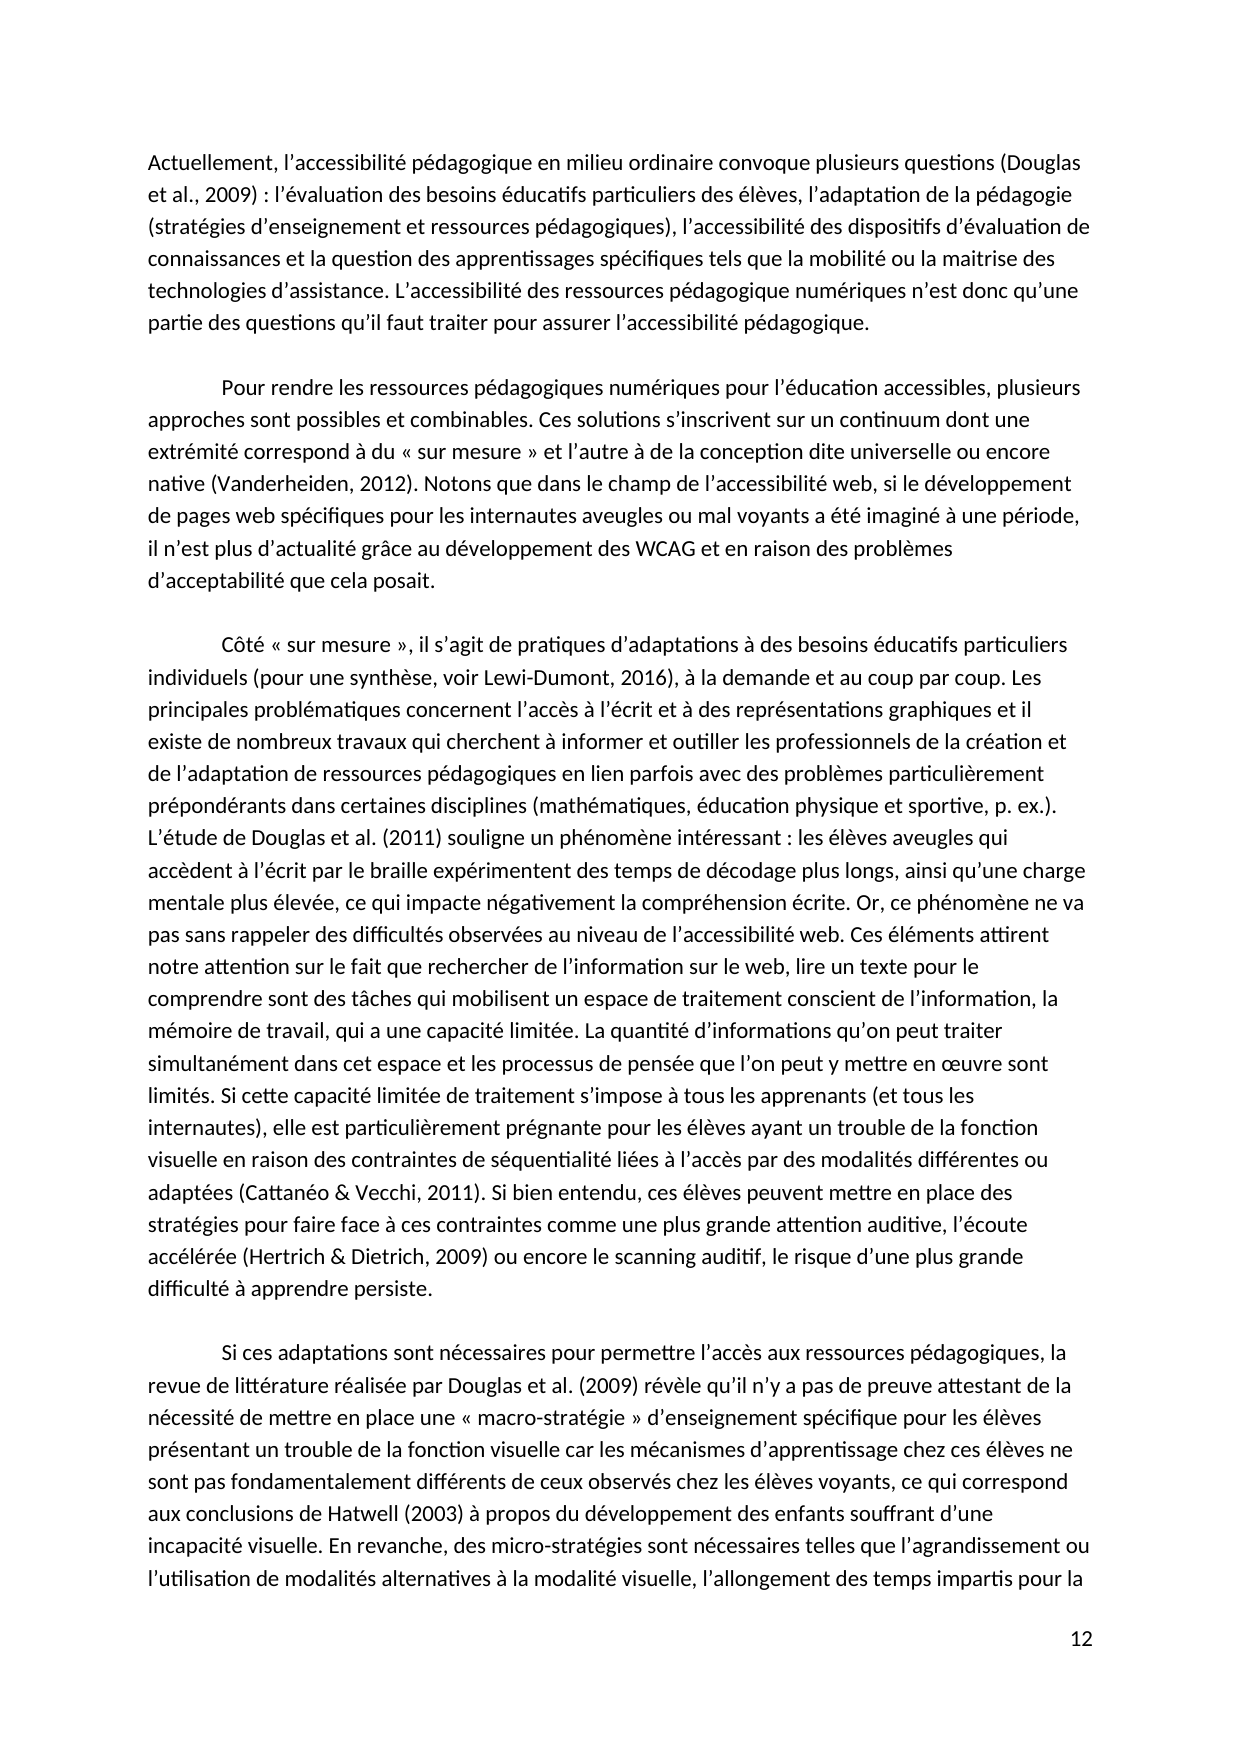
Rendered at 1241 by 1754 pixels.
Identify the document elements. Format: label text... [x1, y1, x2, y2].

text Côté « sur mesure », il s’agit de pratiques d’adaptations à des besoins éducatifs particuliers individuels (pour une synthèse, voir Lewi-Dumont, 2016), à la demande et au coup par coup. Les principales problématiques concernent l’accès à l’écrit et à des représentations graphiques et il existe de nombreux travaux qui cherchent à informer et outiller les professionnels de la création et de l’adaptation de ressources pédagogiques en lien parfois avec des problèmes particulièrement prépondérants dans certaines disciplines (mathématiques, éducation physique et sportive, p. ex.). L’étude de Douglas et al. (2011) souligne un phénomène intéressant : les élèves aveugles qui accèdent à l’écrit par le braille expérimentent des temps de décodage plus longs, ainsi qu’une charge mentale plus élevée, ce qui impacte négativement la compréhension écrite. Or, ce phénomène ne va pas sans rappeler des difficultés observées au niveau de l’accessibilité web. Ces éléments attirent notre attention sur le fait que rechercher de l’information sur le web, lire un texte pour le comprendre sont des tâches qui mobilisent un espace de traitement conscient de l’information, la mémoire de travail, qui a une capacité limitée. La quantité d’informations qu’on peut traiter simultanément dans cet espace et les processus de pensée que l’on peut y mettre en œuvre sont limités. Si cette capacité limitée de traitement s’impose à tous les apprenants (et tous les internautes), elle est particulièrement prégnante pour les élèves ayant un trouble de la fonction visuelle en raison des contraintes de séquentialité liées à l’accès par des modalités différentes ou adaptées (Cattanéo & Vecchi, 2011). Si bien entendu, ces élèves peuvent mettre en place des stratégies pour faire face à ces contraintes comme une plus grande attention auditive, l’écoute accélérée (Hertrich & Dietrich, 2009) ou encore le scanning auditif, le risque d’une plus grande difficulté à apprendre persiste. [148, 630, 1093, 1302]
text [148, 1338, 1093, 1592]
text Pour rendre les ressources pédagogiques numériques pour l’éducation accessibles, plusieurs approches sont possibles et combinables. Ces solutions s’inscrivent sur un continuum dont une extrémité correspond à du « sur mesure » et l’autre à de la conception dite universelle ou encore native (Vanderheiden, 2012). Notons que dans le champ de l’accessibilité web, si le développement de pages web spécifiques pour les internautes aveugles ou mal voyants a été imaginé à une période, il n’est plus d’actualité grâce au développement des WCAG et en raison des problèmes d’acceptabilité que cela posait. [148, 373, 1093, 594]
text Actuellement, l’accessibilité pédagogique en milieu ordinaire convoque plusieurs questions (Douglas et al., 2009) : l’évaluation des besoins éducatifs particuliers des élèves, l’adaptation de la pédagogie (stratégies d’enseignement et ressources pédagogiques), l’accessibilité des dispositifs d’évaluation de connaissances et la question des apprentissages spécifiques tels que la mobilité ou la maitrise des technologies d’assistance. L’accessibilité des ressources pédagogique numériques n’est donc qu’une partie des questions qu’il faut traiter pour assurer l’accessibilité pédagogique. [148, 148, 1093, 337]
